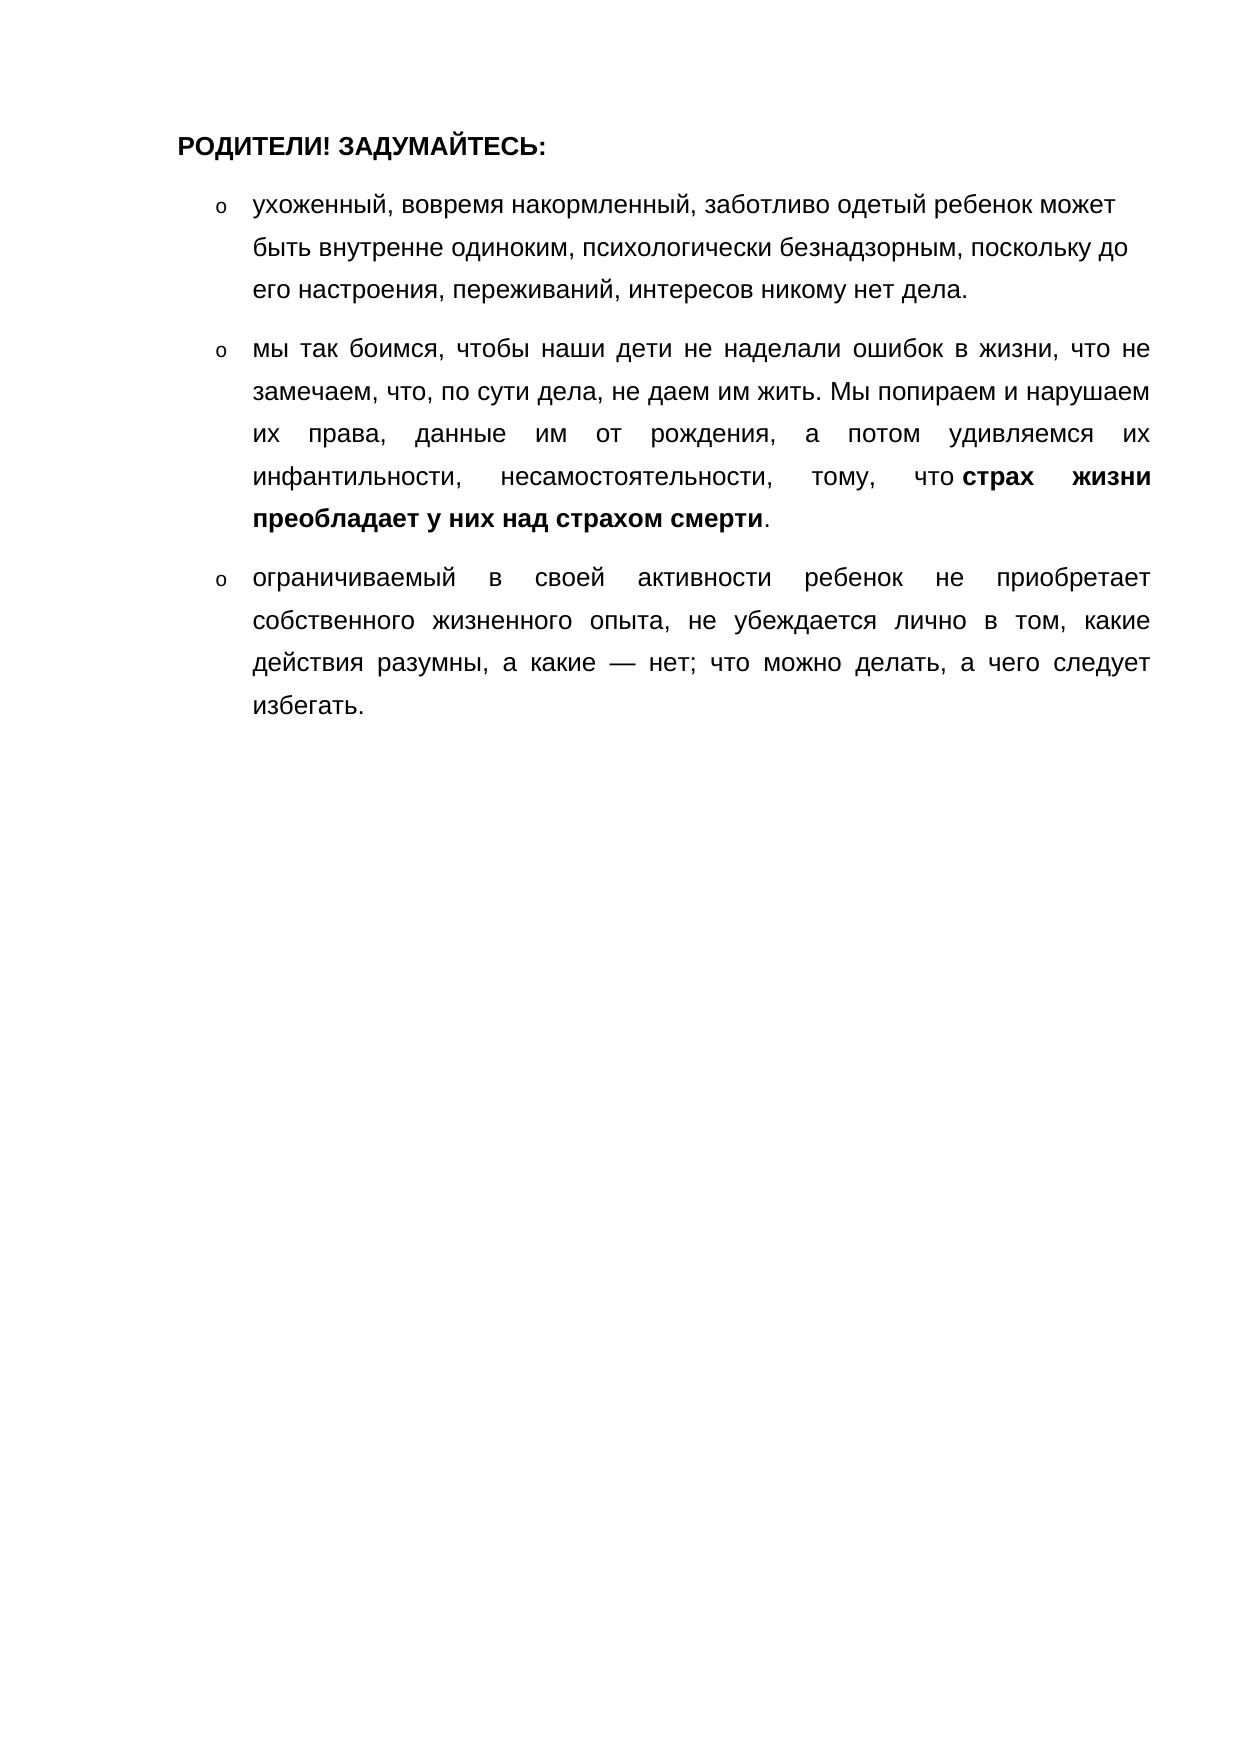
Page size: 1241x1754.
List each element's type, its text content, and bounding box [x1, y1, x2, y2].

list мы так боимся, чтобы наши дети не наделали ошибок в жизни, что не замечаем, что, по сути дела, не даем им жить. Мы попираем и нарушаем их права, данные им от рождения, а потом удивляемся их инфантильности, несамостоятельности, тому, что страх жизни преобладает у них над страхом смерти. [215, 321, 1152, 533]
list ограничиваемый в своей активности ребенок не приобретает собственного жизненного опыта, не убеждается лично в том, какие действия разумны, а какие — нет; что можно делать, а чего следует избегать. [215, 550, 1152, 720]
text РОДИТЕЛИ! ЗАДУМАЙТЕСЬ: [177, 118, 1152, 161]
list ухоженный, вовремя накормленный, заботливо одетый ребенок может быть внутренне одиноким, психологически безнадзорным, поскольку до его настроения, переживаний, интересов никому нет дела. [215, 177, 1152, 304]
